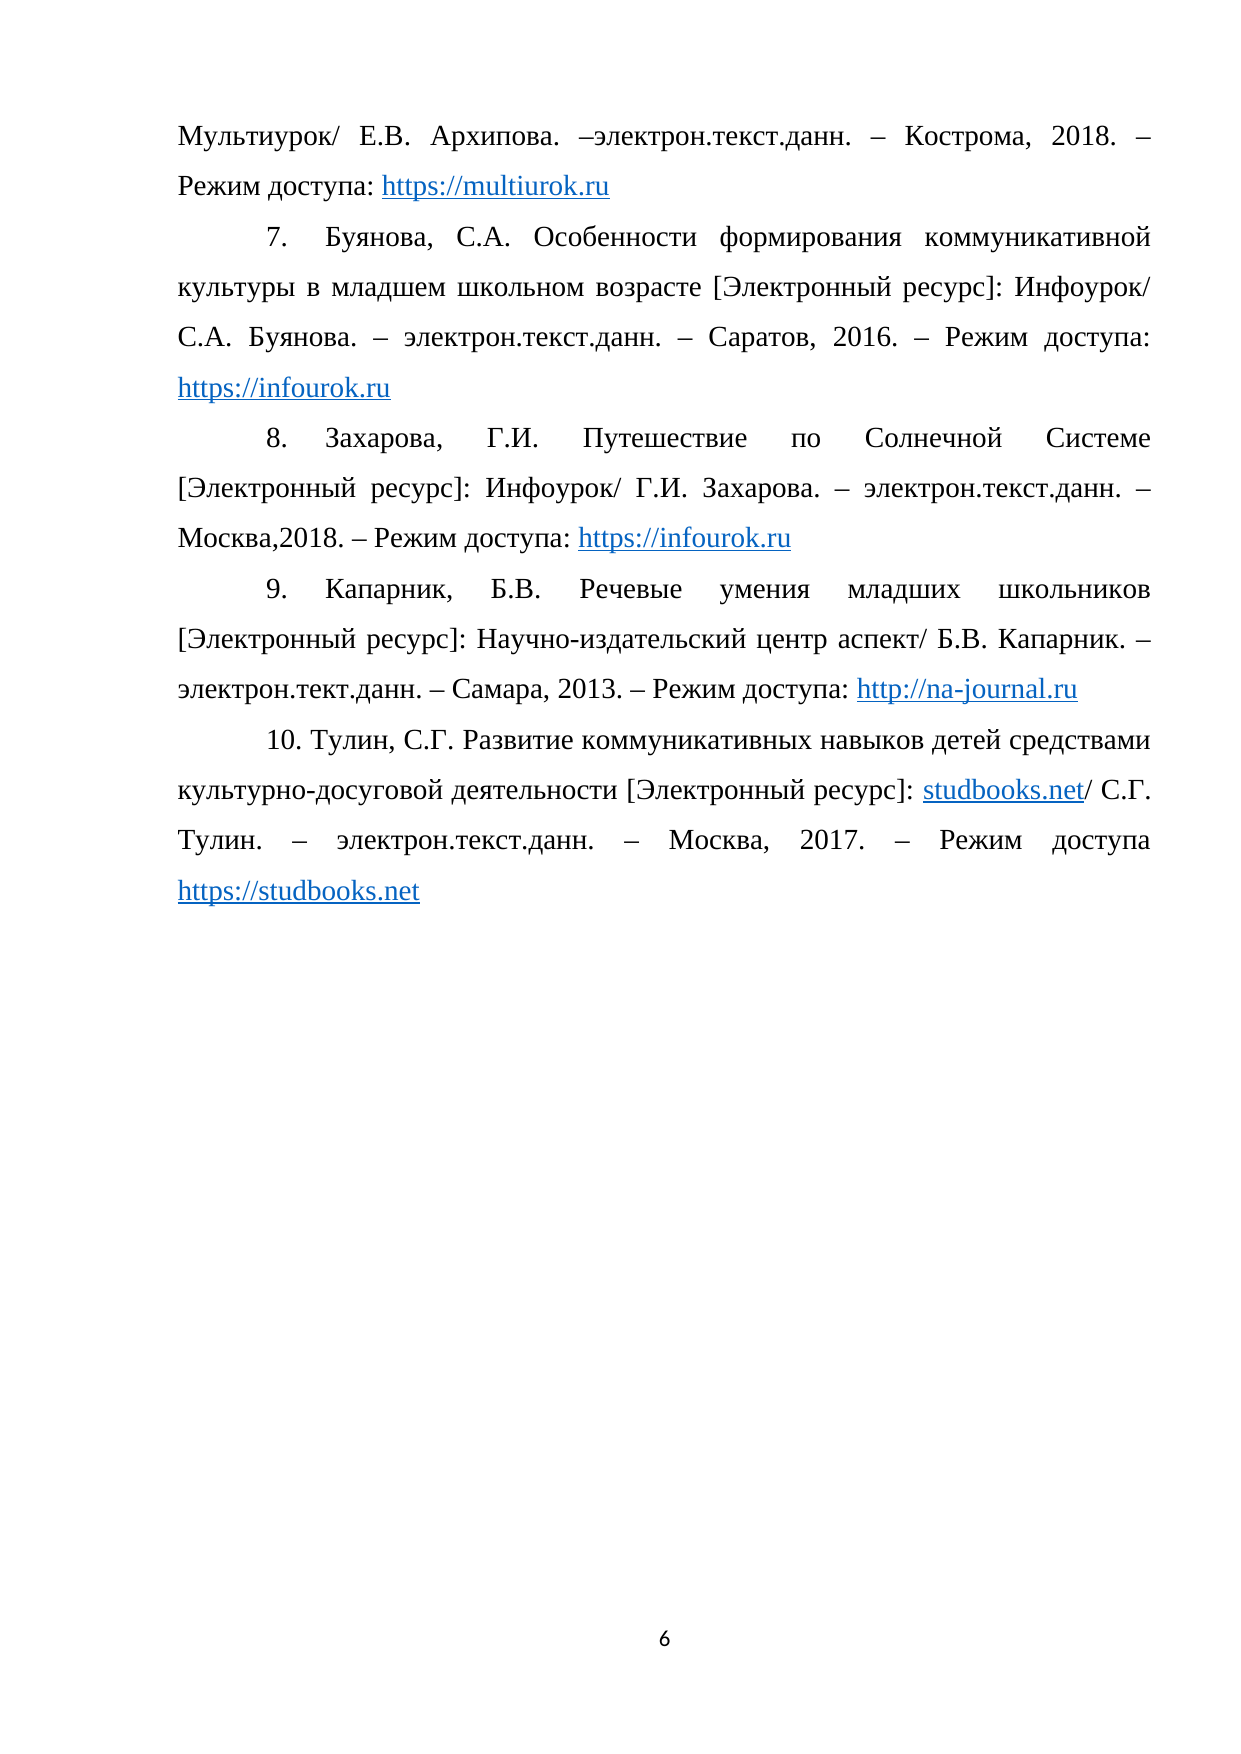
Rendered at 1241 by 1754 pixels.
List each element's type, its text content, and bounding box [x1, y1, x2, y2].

text 7. Буянова, С.А. Особенности формирования коммуникативной культуры в младшем школьном возрасте [Электронный ресурс]: Инфоурок/ С.А. Буянова. – электрон.текст.данн. – Саратов, 2016. – Режим доступа: https://infourok.ru [177, 219, 1152, 403]
text 8. Захарова, Г.И. Путешествие по Солнечной Системе [Электронный ресурс]: Инфоурок/ Г.И. Захарова. – электрон.текст.данн. – Москва,2018. – Режим доступа: https://infourok.ru [177, 420, 1152, 554]
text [177, 118, 1152, 202]
text 10. Тулин, С.Г. Развитие коммуникативных навыков детей средствами культурно-досуговой деятельности [Электронный ресурс]: studbooks.net/ С.Г. Тулин. – электрон.текст.данн. – Москва, 2017. – Режим доступа https://studbooks.net [177, 722, 1152, 906]
text 9. Капарник, Б.В. Речевые умения младших школьников [Электронный ресурс]: Научно-издательский центр аспект/ Б.В. Капарник. – электрон.тект.данн. – Самара, 2013. – Режим доступа: http://na-journal.ru [177, 571, 1152, 705]
